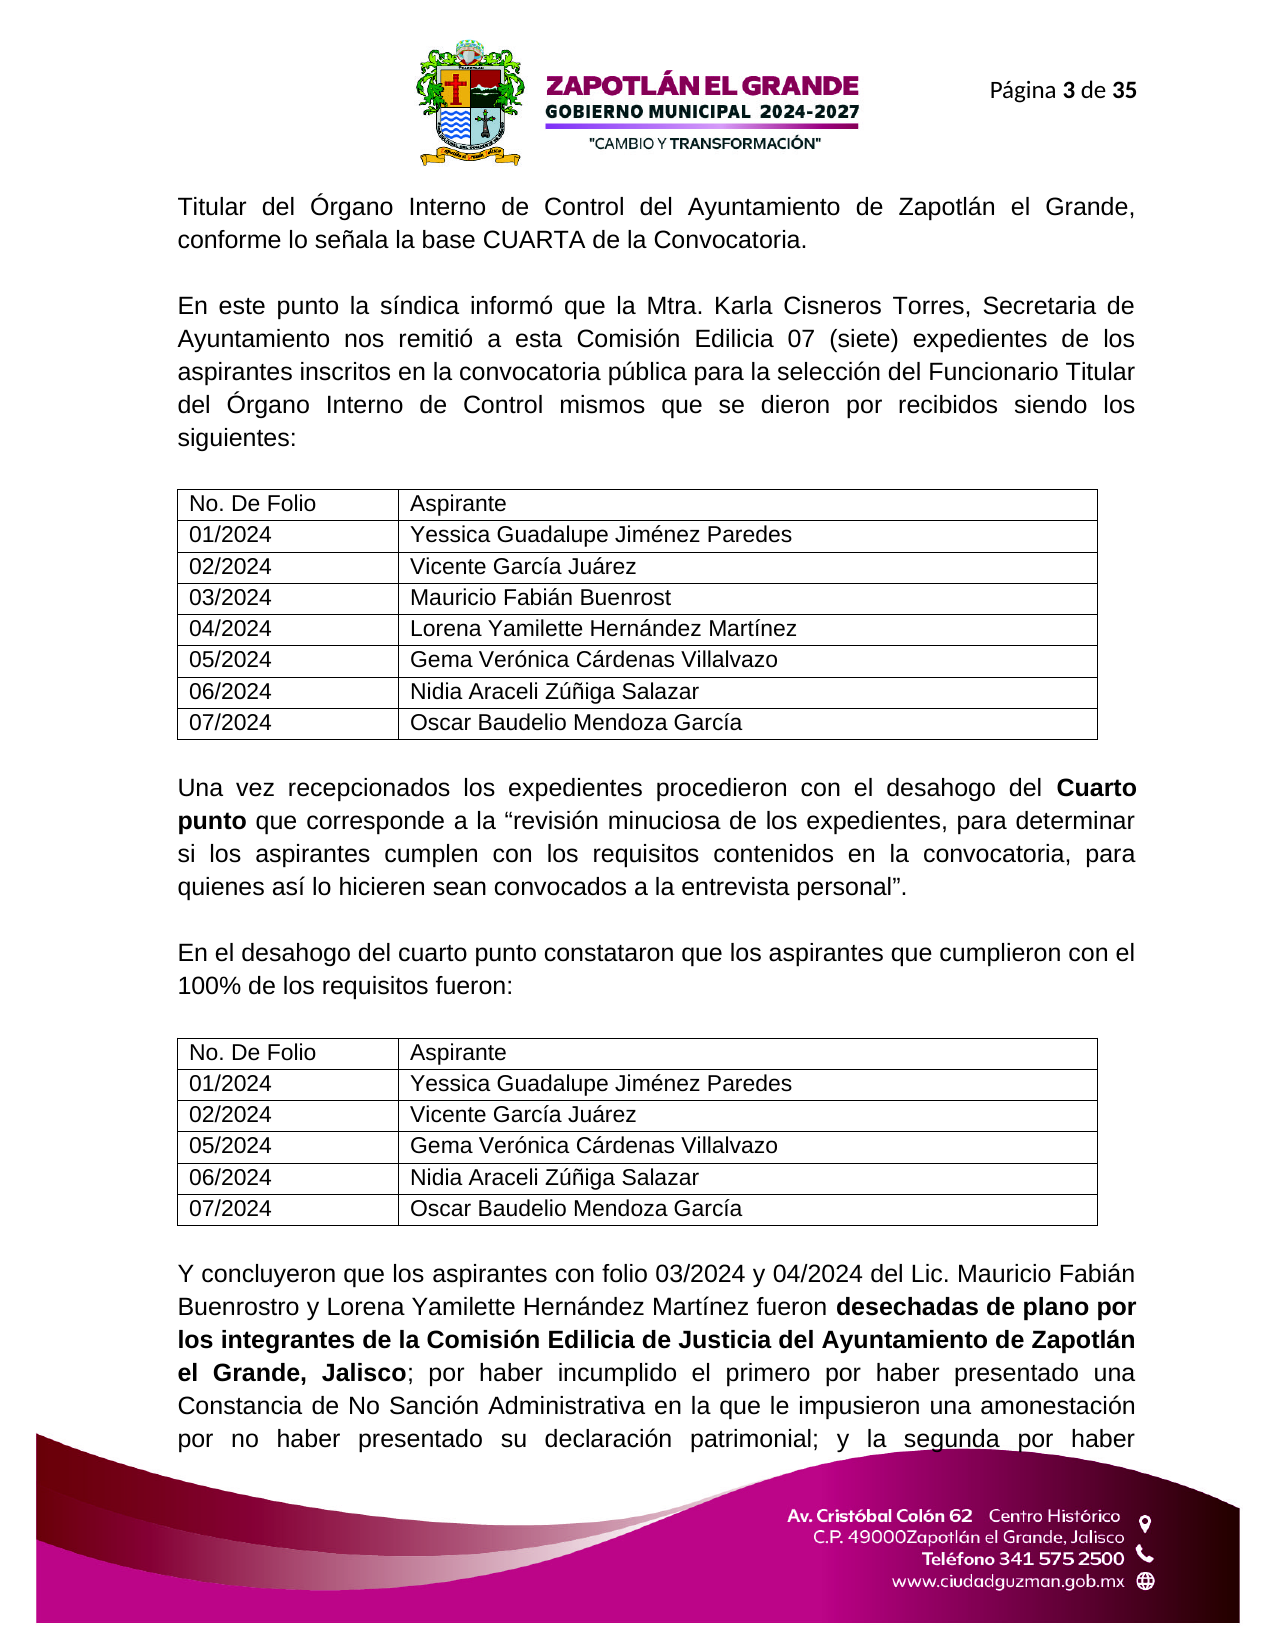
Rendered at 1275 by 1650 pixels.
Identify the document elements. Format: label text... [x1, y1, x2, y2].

table_cell 06/2024 [178, 678, 398, 708]
table_header No. De Folio [178, 490, 398, 520]
table_cell Lorena Yamilette Hernández Martínez [399, 615, 1097, 645]
table_cell 02/2024 [178, 1101, 398, 1131]
table_cell 03/2024 [178, 584, 398, 614]
table_header No. De Folio [178, 1039, 398, 1069]
table_header Aspirante [399, 490, 1097, 520]
table_cell Oscar Baudelio Mendoza García [399, 709, 1097, 739]
table_cell Gema Verónica Cárdenas Villalvazo [399, 1132, 1097, 1162]
text En el desahogo del cuarto punto constataron que los aspirantes que cumplieron con el 100% de los requisitos fueron: [177, 938, 1137, 1000]
table_header Aspirante [399, 1039, 1097, 1069]
table_cell 01/2024 [178, 521, 398, 552]
table_cell 04/2024 [178, 615, 398, 645]
table_cell Yessica Guadalupe Jiménez Paredes [399, 1070, 1097, 1100]
table_cell Vicente García Juárez [399, 1101, 1097, 1131]
table_cell 05/2024 [178, 1132, 398, 1162]
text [177, 192, 1137, 254]
table_cell Mauricio Fabián Buenrost [399, 584, 1097, 614]
table_cell Oscar Baudelio Mendoza García [399, 1195, 1097, 1225]
table_cell 07/2024 [178, 709, 398, 739]
table_cell Vicente García Juárez [399, 553, 1097, 583]
table_cell Gema Verónica Cárdenas Villalvazo [399, 646, 1097, 677]
text Una vez recepcionados los expedientes procedieron con el desahogo del Cuarto punto que corresponde a la “revisión minuciosa de los expedientes, para determinar si los aspirantes cumplen con los requisitos contenidos en la convocatoria, para quienes así lo hicieren sean convocados a la entrevista personal”. [177, 773, 1137, 901]
table_cell 06/2024 [178, 1164, 398, 1194]
table_cell 07/2024 [178, 1195, 398, 1225]
table_cell 05/2024 [178, 646, 398, 677]
text En este punto la síndica informó que la Mtra. Karla Cisneros Torres, Secretaria de Ayuntamiento nos remitió a esta Comisión Edilicia 07 (siete) expedientes de los aspirantes inscritos en la convocatoria pública para la selección del Funcionario Titular del Órgano Interno de Control mismos que se dieron por recibidos siendo los siguientes: [177, 291, 1137, 452]
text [177, 1259, 1137, 1453]
table_cell Nidia Araceli Zúñiga Salazar [399, 678, 1097, 708]
table_cell 01/2024 [178, 1070, 398, 1100]
table_cell Nidia Araceli Zúñiga Salazar [399, 1164, 1097, 1194]
picture [0, 0, 1275, 1650]
table_cell 02/2024 [178, 553, 398, 583]
table_cell Yessica Guadalupe Jiménez Paredes [399, 521, 1097, 552]
